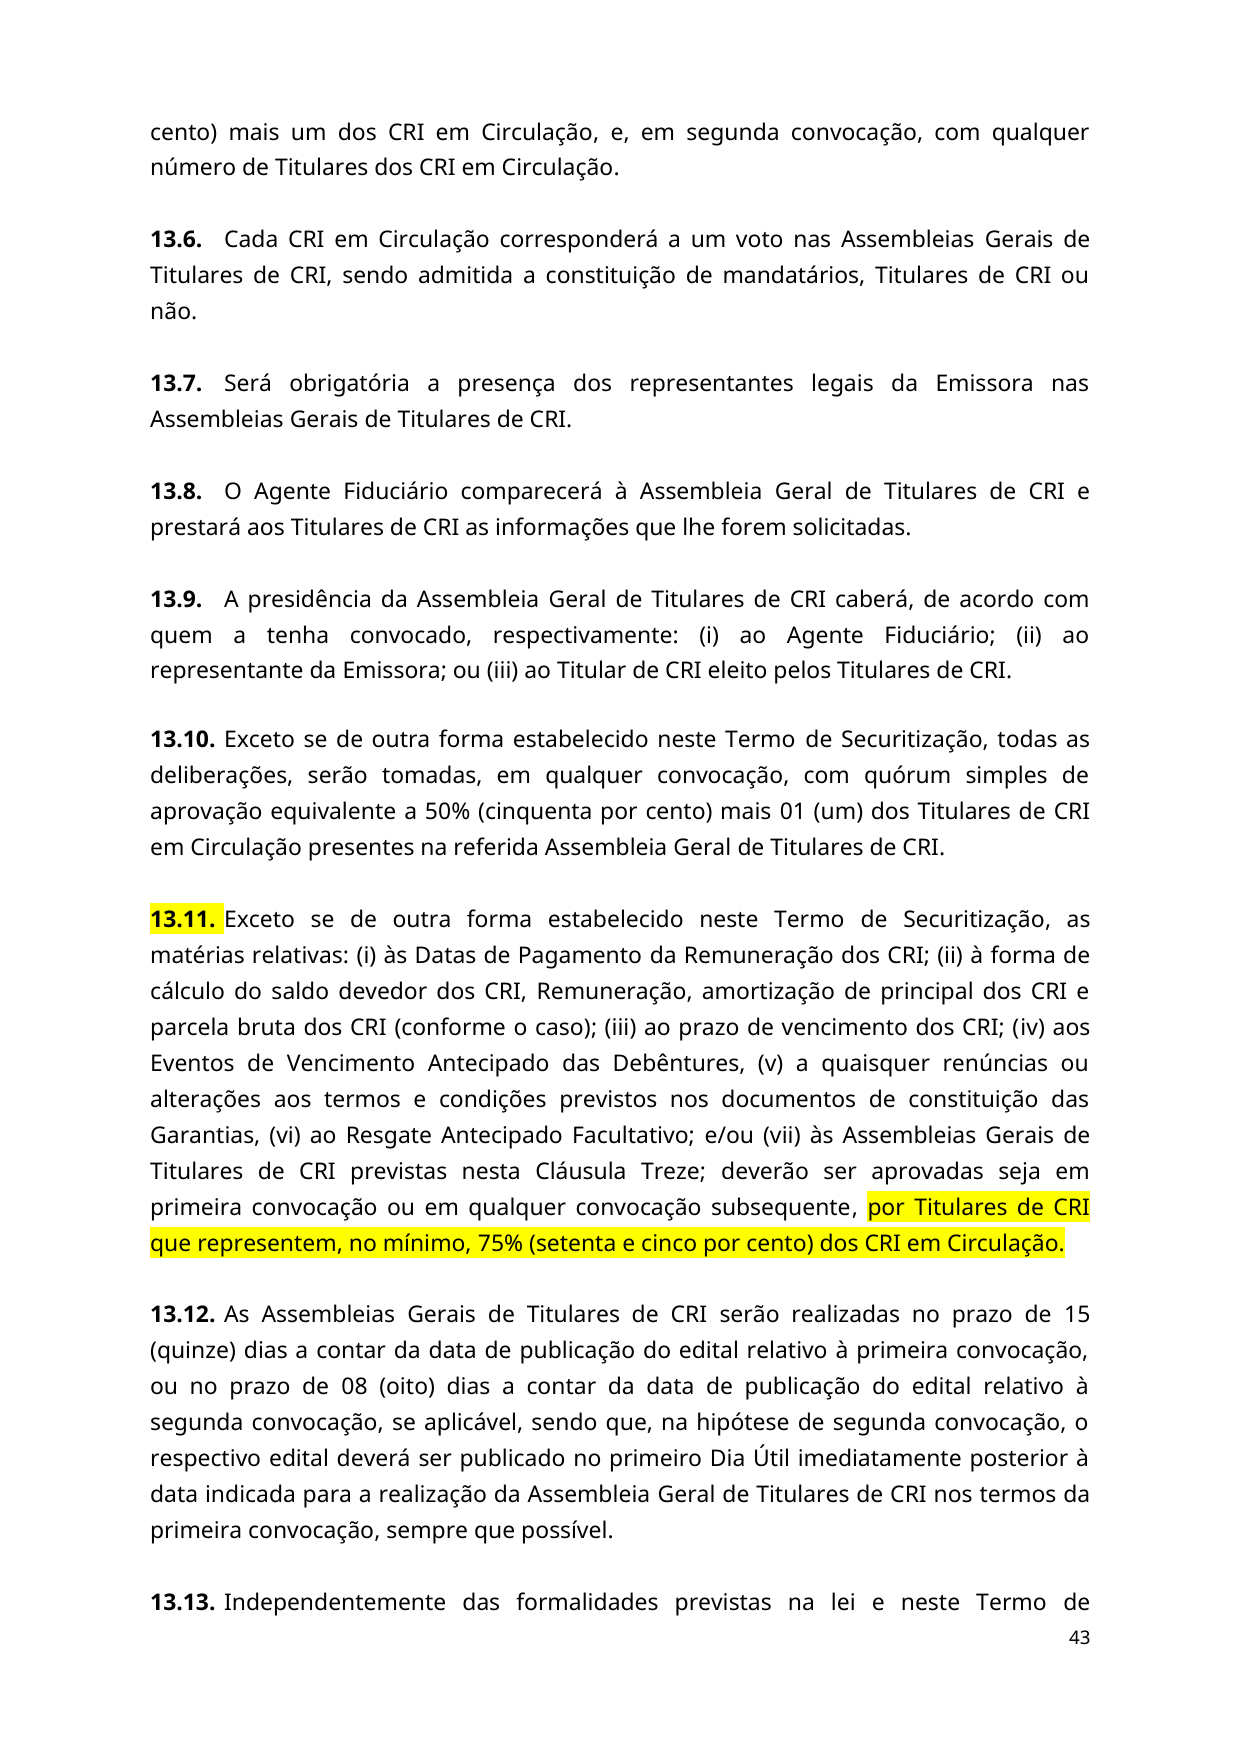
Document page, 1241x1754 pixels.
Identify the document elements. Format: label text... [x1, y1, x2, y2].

subtitle Cada CRI em Circulação corresponderá a um voto nas Assembleias Gerais de Titulares de CRI, sendo admitida a constituição de mandatários, Titulares de CRI ou não. [150, 223, 1090, 326]
subtitle As Assembleias Gerais de Titulares de CRI serão realizadas no prazo de 15 (quinze) dias a contar da data de publicação do edital relativo à primeira convocação, ou no prazo de 08 (oito) dias a contar da data de publicação do edital relativo à segunda convocação, se aplicável, sendo que, na hipótese de segunda convocação, o respectivo edital deverá ser publicado no primeiro Dia Útil imediatamente posterior à data indicada para a realização da Assembleia Geral de Titulares de CRI nos termos da primeira convocação, sempre que possível. [150, 1298, 1090, 1545]
subtitle Exceto se de outra forma estabelecido neste Termo de Securitização, as matérias relativas: (i) às Datas de Pagamento da Remuneração dos CRI; (ii) à forma de cálculo do saldo devedor dos CRI, Remuneração, amortização de principal dos CRI e parcela bruta dos CRI (conforme o caso); (iii) ao prazo de vencimento dos CRI; (iv) aos Eventos de Vencimento Antecipado das Debêntures, (v) a quaisquer renúncias ou alterações aos termos e condições previstos nos documentos de constituição das Garantias, (vi) ao Resgate Antecipado Facultativo; e/ou (vii) às Assembleias Gerais de Titulares de CRI previstas nesta Cláusula Treze; deverão ser aprovadas seja em primeira convocação ou em qualquer convocação subsequente, por Titulares de CRI que representem, no mínimo, 75% (setenta e cinco por cento) dos CRI em Circulação. [150, 903, 1090, 1258]
subtitle O Agente Fiduciário comparecerá à Assembleia Geral de Titulares de CRI e prestará aos Titulares de CRI as informações que lhe forem solicitadas. [150, 475, 1090, 542]
subtitle Exceto se de outra forma estabelecido neste Termo de Securitização, todas as deliberações, serão tomadas, em qualquer convocação, com quórum simples de aprovação equivalente a 50% (cinquenta por cento) mais 01 (um) dos Titulares de CRI em Circulação presentes na referida Assembleia Geral de Titulares de CRI. [150, 723, 1090, 862]
subtitle Será obrigatória a presença dos representantes legais da Emissora nas Assembleias Gerais de Titulares de CRI. [150, 367, 1090, 434]
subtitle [150, 1586, 1090, 1617]
subtitle A presidência da Assembleia Geral de Titulares de CRI caberá, de acordo com quem a tenha convocado, respectivamente: (i) ao Agente Fiduciário; (ii) ao representante da Emissora; ou (iii) ao Titular de CRI eleito pelos Titulares de CRI. [150, 583, 1090, 686]
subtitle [150, 115, 1090, 183]
